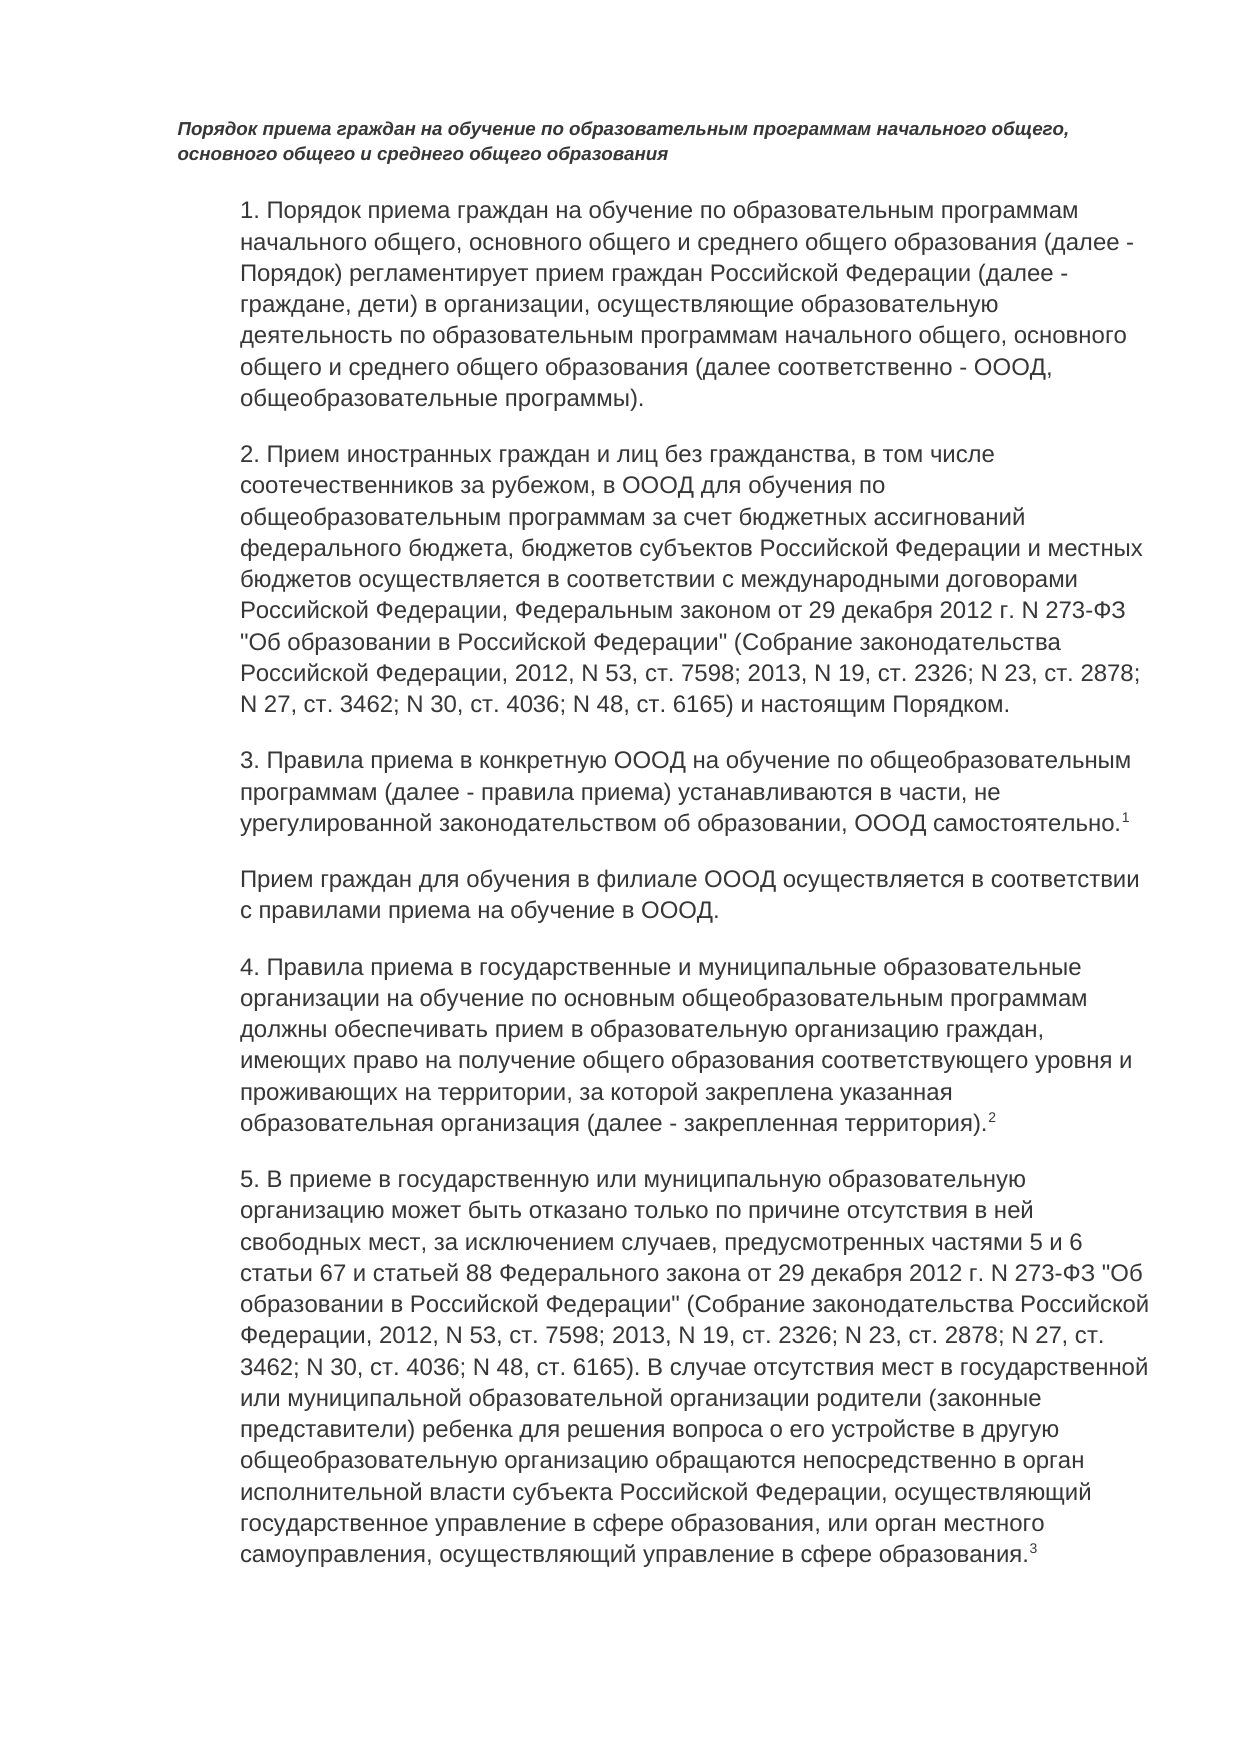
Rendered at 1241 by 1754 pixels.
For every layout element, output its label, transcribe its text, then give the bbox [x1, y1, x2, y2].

text Прием граждан для обучения в филиале ОООД осуществляется в соответствии с правилами приема на обучение в ОООД. [240, 861, 1152, 924]
text 3. Правила приема в конкретную ОООД на обучение по общеобразовательным программам (далее - правила приема) устанавливаются в части, не урегулированной законодательством об образовании, ОООД самостоятельно.1 [240, 743, 1152, 836]
text 5. В приеме в государственную или муниципальную образовательную организацию может быть отказано только по причине отсутствия в ней свободных мест, за исключением случаев, предусмотренных частями 5 и 6 статьи 67 и статьей 88 Федерального закона от 29 декабря 2012 г. N 273-ФЗ "Об образовании в Российской Федерации" (Собрание законодательства Российской Федерации, 2012, N 53, ст. 7598; 2013, N 19, ст. 2326; N 23, ст. 2878; N 27, ст. 3462; N 30, ст. 4036; N 48, ст. 6165). В случае отсутствия мест в государственной или муниципальной образовательной организации родители (законные представители) ребенка для решения вопроса о его устройстве в другую общеобразовательную организацию обращаются непосредственно в орган исполнительной власти субъекта Российской Федерации, осуществляющий государственное управление в сфере образования, или орган местного самоуправления, осуществляющий управление в сфере образования.3 [240, 1161, 1152, 1568]
text 2. Прием иностранных граждан и лиц без гражданства, в том числе соотечественников за рубежом, в ОООД для обучения по общеобразовательным программам за счет бюджетных ассигнований федерального бюджета, бюджетов субъектов Российской Федерации и местных бюджетов осуществляется в соответствии с международными договорами Российской Федерации, Федеральным законом от 29 декабря 2012 г. N 273-ФЗ "Об образовании в Российской Федерации" (Собрание законодательства Российской Федерации, 2012, N 53, ст. 7598; 2013, N 19, ст. 2326; N 23, ст. 2878; N 27, ст. 3462; N 30, ст. 4036; N 48, ст. 6165) и настоящим Порядком. [240, 436, 1152, 718]
text 4. Правила приема в государственные и муниципальные образовательные организации на обучение по основным общеобразовательным программам должны обеспечивать прием в образовательную организацию граждан, имеющих право на получение общего образования соответствующего уровня и проживающих на территории, за которой закреплена указанная образовательная организация (далее - закрепленная территория).2 [240, 949, 1152, 1136]
subtitle Порядок приема граждан на обучение по образовательным программам начального общего, основного общего и среднего общего образования [177, 118, 1152, 164]
text 1. Порядок приема граждан на обучение по образовательным программам начального общего, основного общего и среднего общего образования (далее - Порядок) регламентирует прием граждан Российской Федерации (далее - граждане, дети) в организации, осуществляющие образовательную деятельность по образовательным программам начального общего, основного общего и среднего общего образования (далее соответственно - ОООД, общеобразовательные программы). [240, 193, 1152, 411]
